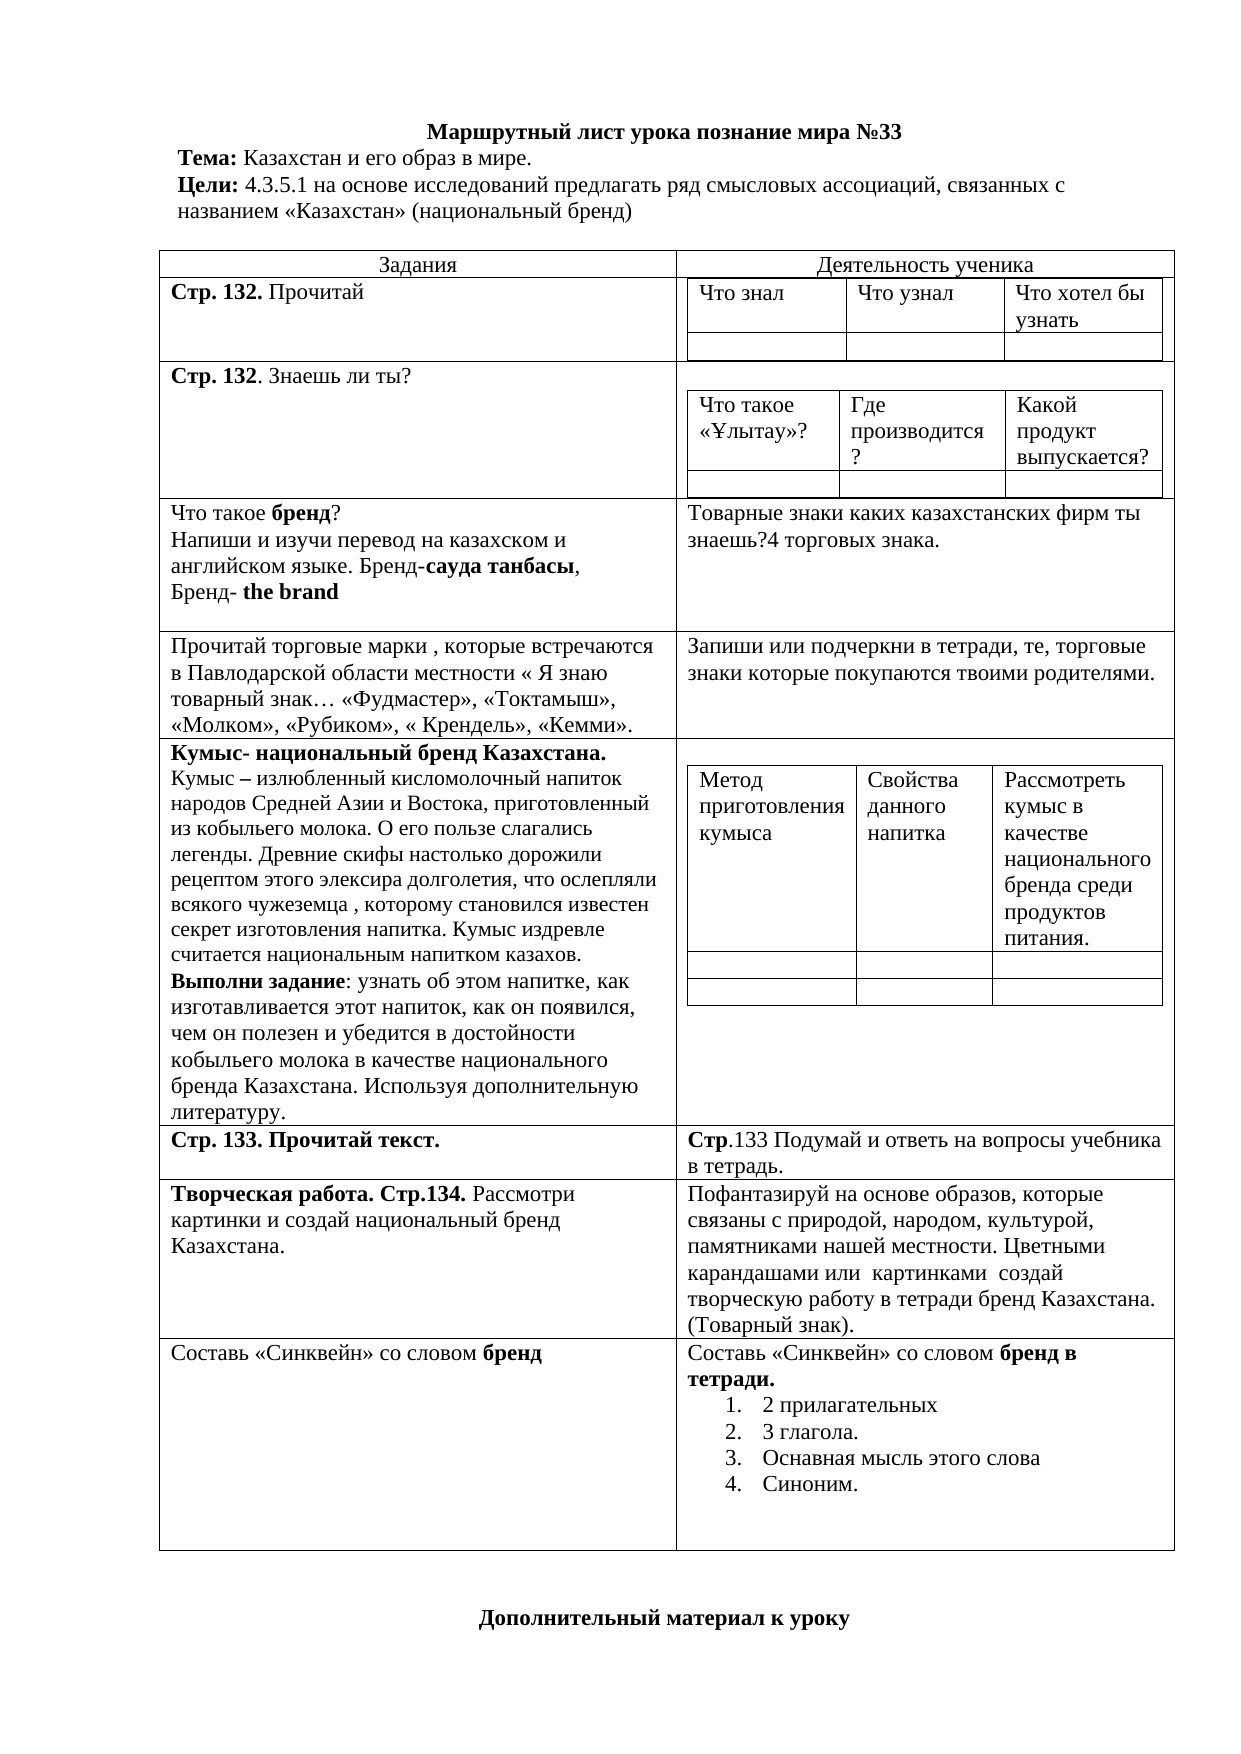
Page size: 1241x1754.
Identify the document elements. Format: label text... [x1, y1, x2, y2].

table_cell [847, 279, 1004, 332]
text Цели: 4.3.5.1 на основе исследований предлагать ряд смысловых ассоциаций, связанных с названием «Казахстан» (национальный бренд) [177, 171, 1152, 223]
table_cell Пофантазируй на основе образов, которые связаны с природой, народом, культурой, памятниками нашей местности. Цветными карандашами или картинками создай творческую работу в тетради бренд Казахстана. (Товарный знак). [677, 1180, 1174, 1338]
table_cell [677, 362, 1174, 498]
table_cell Запиши или подчеркни в тетради, те, торговые знаки которые покупаются твоими родителями. [677, 632, 1174, 738]
table_cell Творческая работа. Стр.134. Рассмотри картинки и создай национальный бренд Казахстана. [160, 1180, 676, 1338]
table_cell Товарные знаки каких казахстанских фирм ты знаешь?4 торговых знака. [677, 499, 1174, 631]
table_cell Кумыс- национальный бренд Казахстана. Кумыс – излюбленный кисломолочный напиток народов Средней Азии и Востока, приготовленный из кобыльего молока. О его пользе слагались легенды. Древние скифы настолько дорожили рецептом этого элексира долголетия, что ослепляли всякого чужеземца , которому становился известен секрет изготовления напитка. Кумыс издревле считается национальным напитком казахов. Выполни задание: узнать об этом напитке, как изготавливается этот напиток, как он появился, чем он полезен и убедится в достойности кобыльего молока в качестве национального бренда Казахстана. Используя дополнительную литературу. [160, 739, 676, 1125]
table_cell Стр. 133. Прочитай текст. [160, 1126, 676, 1178]
table_cell [1005, 279, 1162, 332]
table_cell Что такое бренд? Напиши и изучи перевод на казахском и английском языке. Бренд-сауда танбасы, Бренд- the brand [160, 499, 676, 631]
table_cell Составь «Синквейн» со словом бренд в тетради. 2 прилагательных 3 глагола. Оснавная мысль этого слова Синоним. [677, 1339, 1174, 1549]
table_cell [677, 739, 1174, 1125]
text Тема: Казахстан и его образ в мире. [177, 144, 1152, 171]
table_header Задания [160, 251, 676, 277]
text Дополнительный материал к уроку [177, 1604, 1152, 1630]
table_cell Стр.133 Подумай и ответь на вопросы учебника в тетрадь. [677, 1126, 1174, 1178]
table_header Деятельность ученика [677, 251, 1174, 277]
table_cell [677, 278, 687, 361]
table_cell [688, 279, 846, 332]
table_cell [1163, 278, 1174, 361]
table_cell Стр. 132. Знаешь ли ты? [160, 362, 676, 498]
table_cell Стр. 132. Прочитай [160, 278, 676, 361]
text Маршрутный лист урока познание мира №33 [177, 118, 1152, 144]
table_cell Составь «Синквейн» со словом бренд [160, 1339, 676, 1549]
table_cell [1005, 333, 1162, 360]
table_cell [688, 333, 846, 360]
table_cell [847, 333, 1004, 360]
table_cell Прочитай торговые марки , которые встречаются в Павлодарской области местности « Я знаю товарный знак… «Фудмастер», «Токтамыш», «Молком», «Рубиком», « Крендель», «Кемми». [160, 632, 676, 738]
